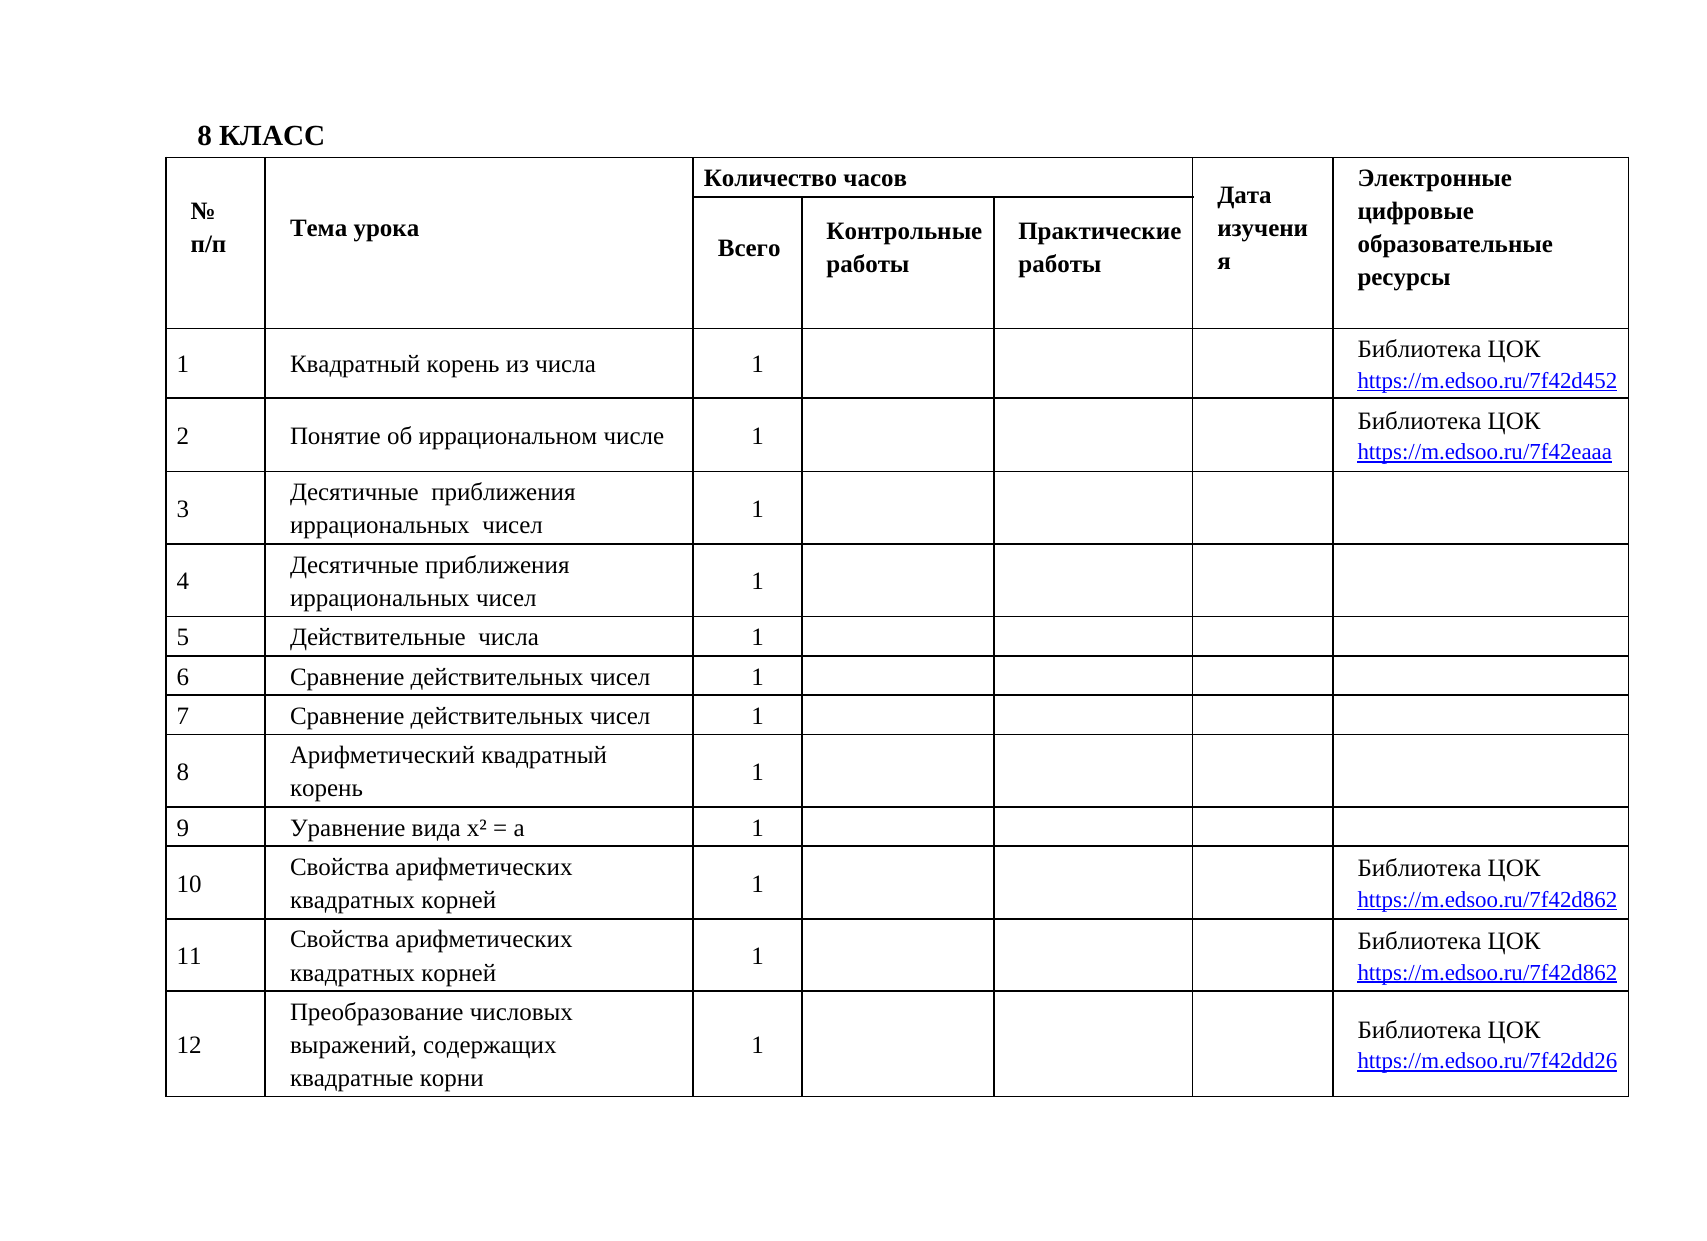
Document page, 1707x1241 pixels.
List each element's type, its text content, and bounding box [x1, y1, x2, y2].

table_cell 10 [167, 847, 264, 918]
table_cell 1 [694, 808, 801, 845]
text 8 КЛАСС [190, 118, 1618, 152]
table_cell [803, 617, 993, 655]
table_cell [995, 992, 1192, 1096]
table_cell [1334, 545, 1628, 616]
table_cell Арифметический квадратный корень [266, 735, 692, 806]
table_cell [995, 617, 1192, 655]
table_cell Десятичные приближения иррациональных чисел [266, 545, 692, 616]
table_cell Библиотека ЦОК https://m.edsoo.ru/7f42d452 [1334, 329, 1628, 397]
table_cell [803, 920, 993, 990]
table_cell Библиотека ЦОК https://m.edsoo.ru/7f42dd26 [1334, 992, 1628, 1096]
table_cell Десятичные приближения иррациональных чисел [266, 472, 692, 543]
table_cell Библиотека ЦОК https://m.edsoo.ru/7f42d862 [1334, 920, 1628, 990]
table_cell 1 [694, 696, 801, 734]
table_cell [1334, 696, 1628, 734]
table_cell 1 [694, 472, 801, 543]
table_cell 3 [167, 472, 264, 543]
table_cell [995, 472, 1192, 543]
table_cell Действительные числа [266, 617, 692, 655]
table_cell 1 [694, 920, 801, 990]
table_cell Свойства арифметических квадратных корней [266, 920, 692, 990]
table_cell 12 [167, 992, 264, 1096]
table_cell Сравнение действительных чисел [266, 696, 692, 734]
table_cell [803, 657, 993, 694]
table_cell [995, 808, 1192, 845]
table_cell [803, 735, 993, 806]
table_cell [1193, 545, 1332, 616]
table_cell [803, 992, 993, 1096]
table_cell [1334, 657, 1628, 694]
table_cell 5 [167, 617, 264, 655]
table_cell Контрольные работы [803, 198, 993, 327]
table_cell 1 [694, 329, 801, 397]
table_cell [995, 545, 1192, 616]
table_cell 1 [694, 847, 801, 918]
table_header Дата изучения [1193, 158, 1332, 327]
table_cell Квадратный корень из числа [266, 329, 692, 397]
table_cell 11 [167, 920, 264, 990]
table_cell [1193, 808, 1332, 845]
table_cell [803, 696, 993, 734]
table_cell [1193, 329, 1332, 397]
table_cell [1193, 657, 1332, 694]
table_cell [995, 657, 1192, 694]
table_cell [1334, 735, 1628, 806]
table_cell [803, 847, 993, 918]
table_cell 1 [694, 657, 801, 694]
table_cell [1334, 472, 1628, 543]
table_header Количество часов [694, 158, 1192, 196]
table_cell [803, 472, 993, 543]
table_cell [1193, 399, 1332, 471]
table_cell [1193, 735, 1332, 806]
table_cell [995, 696, 1192, 734]
table_cell [1193, 617, 1332, 655]
table_cell Библиотека ЦОК https://m.edsoo.ru/7f42d862 [1334, 847, 1628, 918]
table_cell Библиотека ЦОК https://m.edsoo.ru/7f42eaaa [1334, 399, 1628, 471]
table_cell [1193, 992, 1332, 1096]
table_cell [803, 808, 993, 845]
table_cell [1193, 847, 1332, 918]
table_cell [1334, 808, 1628, 845]
table_cell Понятие об иррациональном числе [266, 399, 692, 471]
table_cell [995, 329, 1192, 397]
table_cell [803, 329, 993, 397]
table_cell [1193, 696, 1332, 734]
table_cell Сравнение действительных чисел [266, 657, 692, 694]
table_cell Всего [694, 198, 801, 327]
table_cell 6 [167, 657, 264, 694]
table_header Тема урока [266, 158, 692, 327]
table_cell 4 [167, 545, 264, 616]
table_cell [995, 847, 1192, 918]
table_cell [266, 992, 692, 1096]
table_cell [803, 399, 993, 471]
table_cell [995, 920, 1192, 990]
table_cell [1193, 920, 1332, 990]
table_cell 8 [167, 735, 264, 806]
table_cell [1334, 617, 1628, 655]
table_cell 1 [694, 617, 801, 655]
table_header Электронные цифровые образовательные ресурсы [1334, 158, 1628, 327]
table_cell 1 [694, 399, 801, 471]
table_cell Свойства арифметических квадратных корней [266, 847, 692, 918]
table_cell 1 [167, 329, 264, 397]
table_cell Уравнение вида x² = a [266, 808, 692, 845]
table_header № п/п [167, 158, 264, 327]
table_cell 2 [167, 399, 264, 471]
table_cell 7 [167, 696, 264, 734]
table_cell [803, 545, 993, 616]
table_cell 1 [694, 545, 801, 616]
table_cell 1 [694, 735, 801, 806]
table_cell [1193, 472, 1332, 543]
table_cell 9 [167, 808, 264, 845]
table_cell Практические работы [995, 198, 1192, 327]
table_cell 1 [694, 992, 801, 1096]
table_cell [995, 735, 1192, 806]
table_cell [995, 399, 1192, 471]
